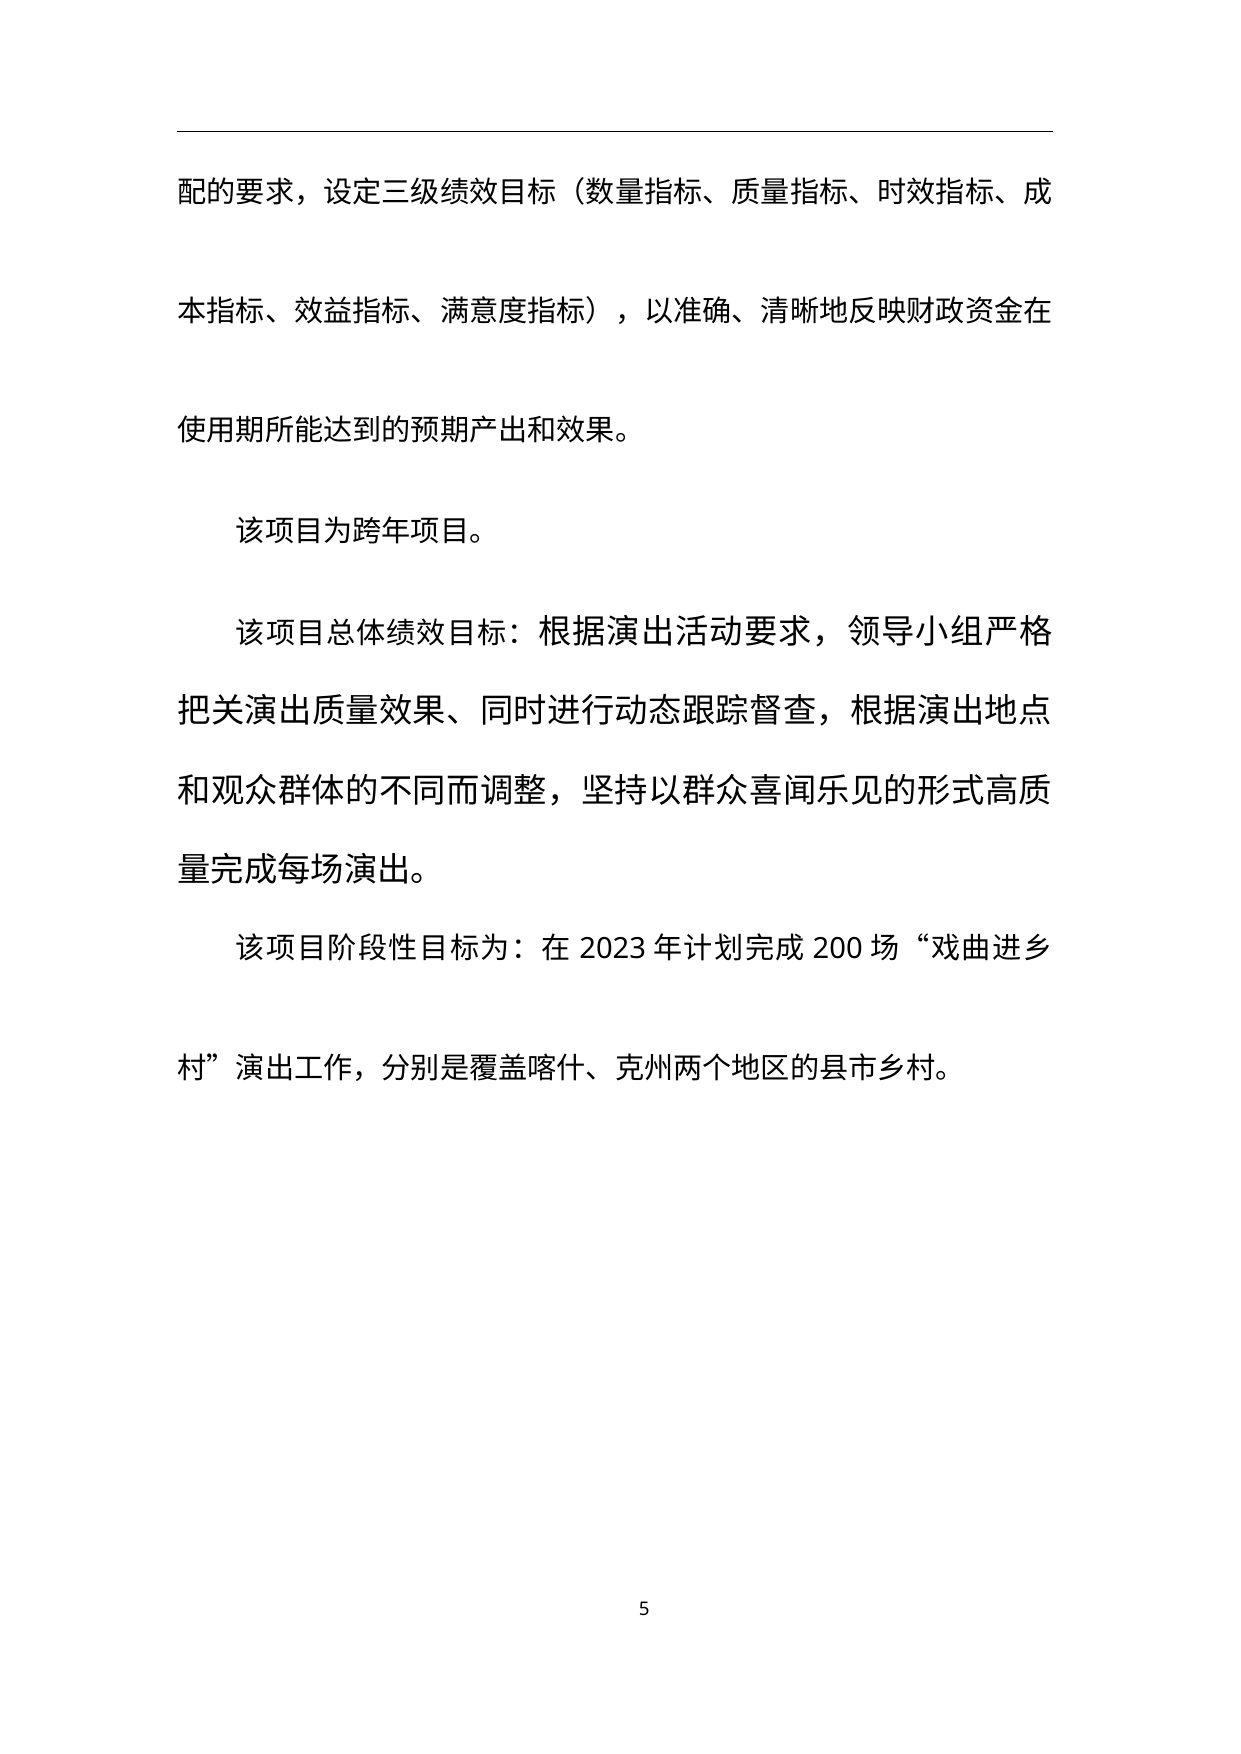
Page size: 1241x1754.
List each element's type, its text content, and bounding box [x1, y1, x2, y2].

text 该项目为跨年项目。 [177, 489, 1053, 568]
text 该项目阶段性目标为：在2023年计划完成200场“戏曲进乡村”演出工作，分别是覆盖喀什、克州两个地区的县市乡村。 [177, 907, 1053, 1105]
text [177, 150, 1053, 467]
text 该项目总体绩效目标：根据演出活动要求，领导小组严格把关演出质量效果、同时进行动态跟踪督查，根据演出地点和观众群体的不同而调整，坚持以群众喜闻乐见的形式高质量完成每场演出。 [177, 589, 1053, 907]
